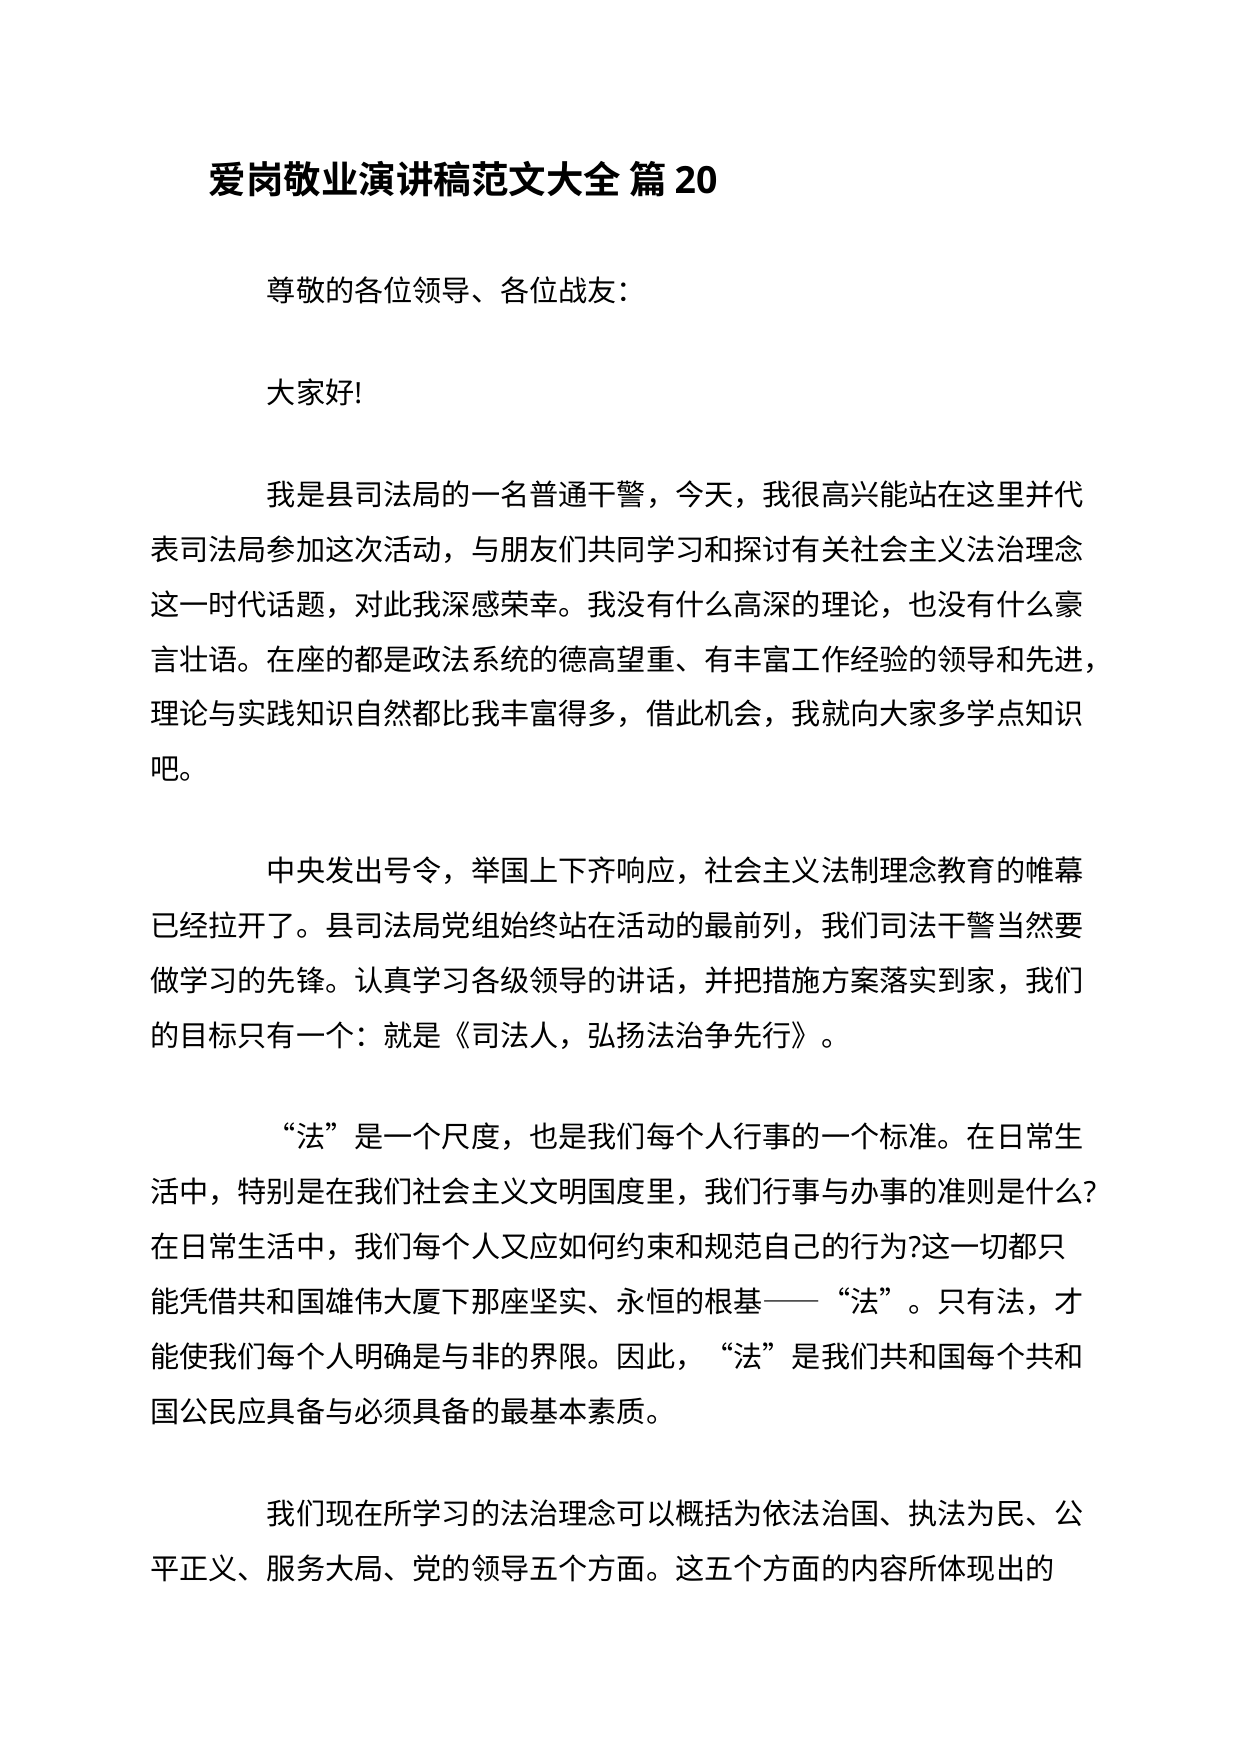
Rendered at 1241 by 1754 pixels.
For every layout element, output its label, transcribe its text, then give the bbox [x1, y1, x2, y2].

text “法”是一个尺度，也是我们每个人行事的一个标准。在日常生活中，特别是在我们社会主义文明国度里，我们行事与办事的准则是什么?在日常生活中，我们每个人又应如何约束和规范自己的行为?这一切都只能凭借共和国雄伟大厦下那座坚实、永恒的根基——“法”。只有法，才能使我们每个人明确是与非的界限。因此，“法”是我们共和国每个共和国公民应具备与必须具备的最基本素质。 [150, 1114, 1090, 1431]
text 爱岗敬业演讲稿范文大全 篇20 [150, 150, 1090, 204]
text 中央发出号令，举国上下齐响应，社会主义法制理念教育的帷幕已经拉开了。县司法局党组始终站在活动的最前列，我们司法干警当然要做学习的先锋。认真学习各级领导的讲话，并把措施方案落实到家，我们的目标只有一个：就是《司法人，弘扬法治争先行》。 [150, 848, 1090, 1054]
text 大家好! [150, 369, 1090, 412]
text 尊敬的各位领导、各位战友： [150, 268, 1090, 310]
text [150, 1491, 1090, 1588]
text 我是县司法局的一名普通干警，今天，我很高兴能站在这里并代表司法局参加这次活动，与朋友们共同学习和探讨有关社会主义法治理念这一时代话题，对此我深感荣幸。我没有什么高深的理论，也没有什么豪言壮语。在座的都是政法系统的德高望重、有丰富工作经验的领导和先进，理论与实践知识自然都比我丰富得多，借此机会，我就向大家多学点知识吧。 [150, 471, 1090, 788]
